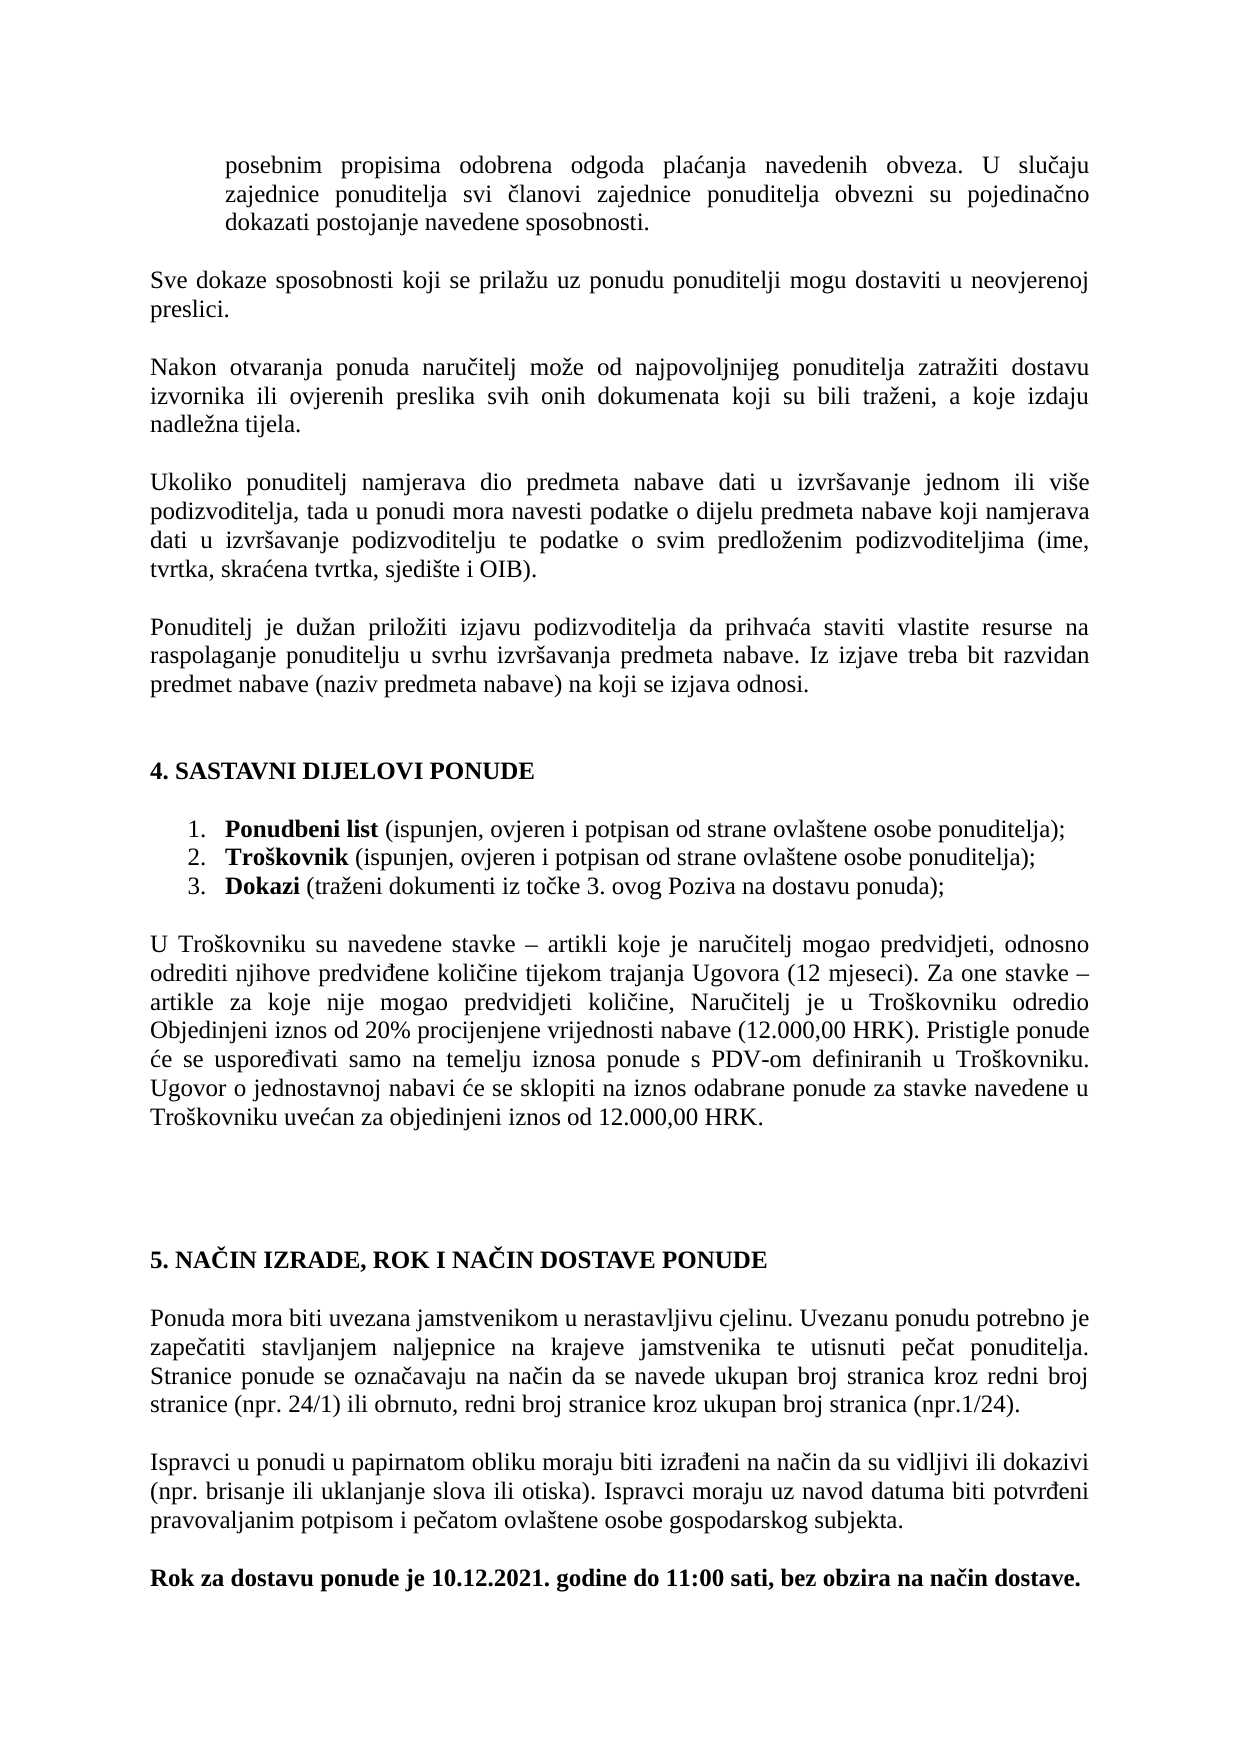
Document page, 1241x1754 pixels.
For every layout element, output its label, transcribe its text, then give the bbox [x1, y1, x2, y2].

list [187, 150, 1090, 236]
list Ponudbeni list (ispunjen, ovjeren i potpisan od strane ovlaštene osobe ponuditelja); [187, 814, 1090, 842]
text Rok za dostavu ponude je 10.12.2021. godine do 11:00 sati, bez obzira na način dostave. [150, 1563, 1090, 1592]
text Sve dokaze sposobnosti koji se prilažu uz ponudu ponuditelji mogu dostaviti u neovjerenoj preslici. [150, 265, 1090, 323]
text 5. NAČIN IZRADE, ROK I NAČIN DOSTAVE PONUDE [150, 1245, 1090, 1274]
text 4. SASTAVNI DIJELOVI PONUDE [150, 756, 1090, 784]
text Ponuda mora biti uvezana jamstvenikom u nerastavljivu cjelinu. Uvezanu ponudu potrebno je zapečatiti stavljanjem naljepnice na krajeve jamstvenika te utisnuti pečat ponuditelja. Stranice ponude se označavaju na način da se navede ukupan broj stranica kroz redni broj stranice (npr. 24/1) ili obrnuto, redni broj stranice kroz ukupan broj stranica (npr.1/24). [150, 1303, 1090, 1418]
text Ukoliko ponuditelj namjerava dio predmeta nabave dati u izvršavanje jednom ili više podizvoditelja, tada u ponudi mora navesti podatke o dijelu predmeta nabave koji namjerava dati u izvršavanje podizvoditelju te podatke o svim predloženim podizvoditeljima (ime, tvrtka, skraćena tvrtka, sjedište i OIB). [150, 467, 1090, 582]
text Ispravci u ponudi u papirnatom obliku moraju biti izrađeni na način da su vidljivi ili dokazivi (npr. brisanje ili uklanjanje slova ili otiska). Ispravci moraju uz navod datuma biti potvrđeni pravovaljanim potpisom i pečatom ovlaštene osobe gospodarskog subjekta. [150, 1447, 1090, 1534]
text U Troškovniku su navedene stavke – artikli koje je naručitelj mogao predvidjeti, odnosno odrediti njihove predviđene količine tijekom trajanja Ugovora (12 mjeseci). Za one stavke – artikle za koje nije mogao predvidjeti količine, Naručitelj je u Troškovniku odredio Objedinjeni iznos od 20% procijenjene vrijednosti nabave (12.000,00 HRK). Pristigle ponude će se uspoređivati samo na temelju iznosa ponude s PDV-om definiranih u Troškovniku. Ugovor o jednostavnoj nabavi će se sklopiti na iznos odabrane ponude za stavke navedene u Troškovniku uvećan za objedinjeni iznos od 12.000,00 HRK. [150, 929, 1090, 1130]
text Ponuditelj je dužan priložiti izjavu podizvoditelja da prihvaća staviti vlastite resurse na raspolaganje ponuditelju u svrhu izvršavanja predmeta nabave. Iz izjave treba bit razvidan predmet nabave (naziv predmeta nabave) na koji se izjava odnosi. [150, 612, 1090, 698]
list Troškovnik (ispunjen, ovjeren i potpisan od strane ovlaštene osobe ponuditelja); [187, 842, 1090, 871]
text Nakon otvaranja ponuda naručitelj može od najpovoljnijeg ponuditelja zatražiti dostavu izvornika ili ovjerenih preslika svih onih dokumenata koji su bili traženi, a koje izdaju nadležna tijela. [150, 352, 1090, 438]
list Dokazi (traženi dokumenti iz točke 3. ovog Poziva na dostavu ponuda); [187, 871, 1090, 900]
